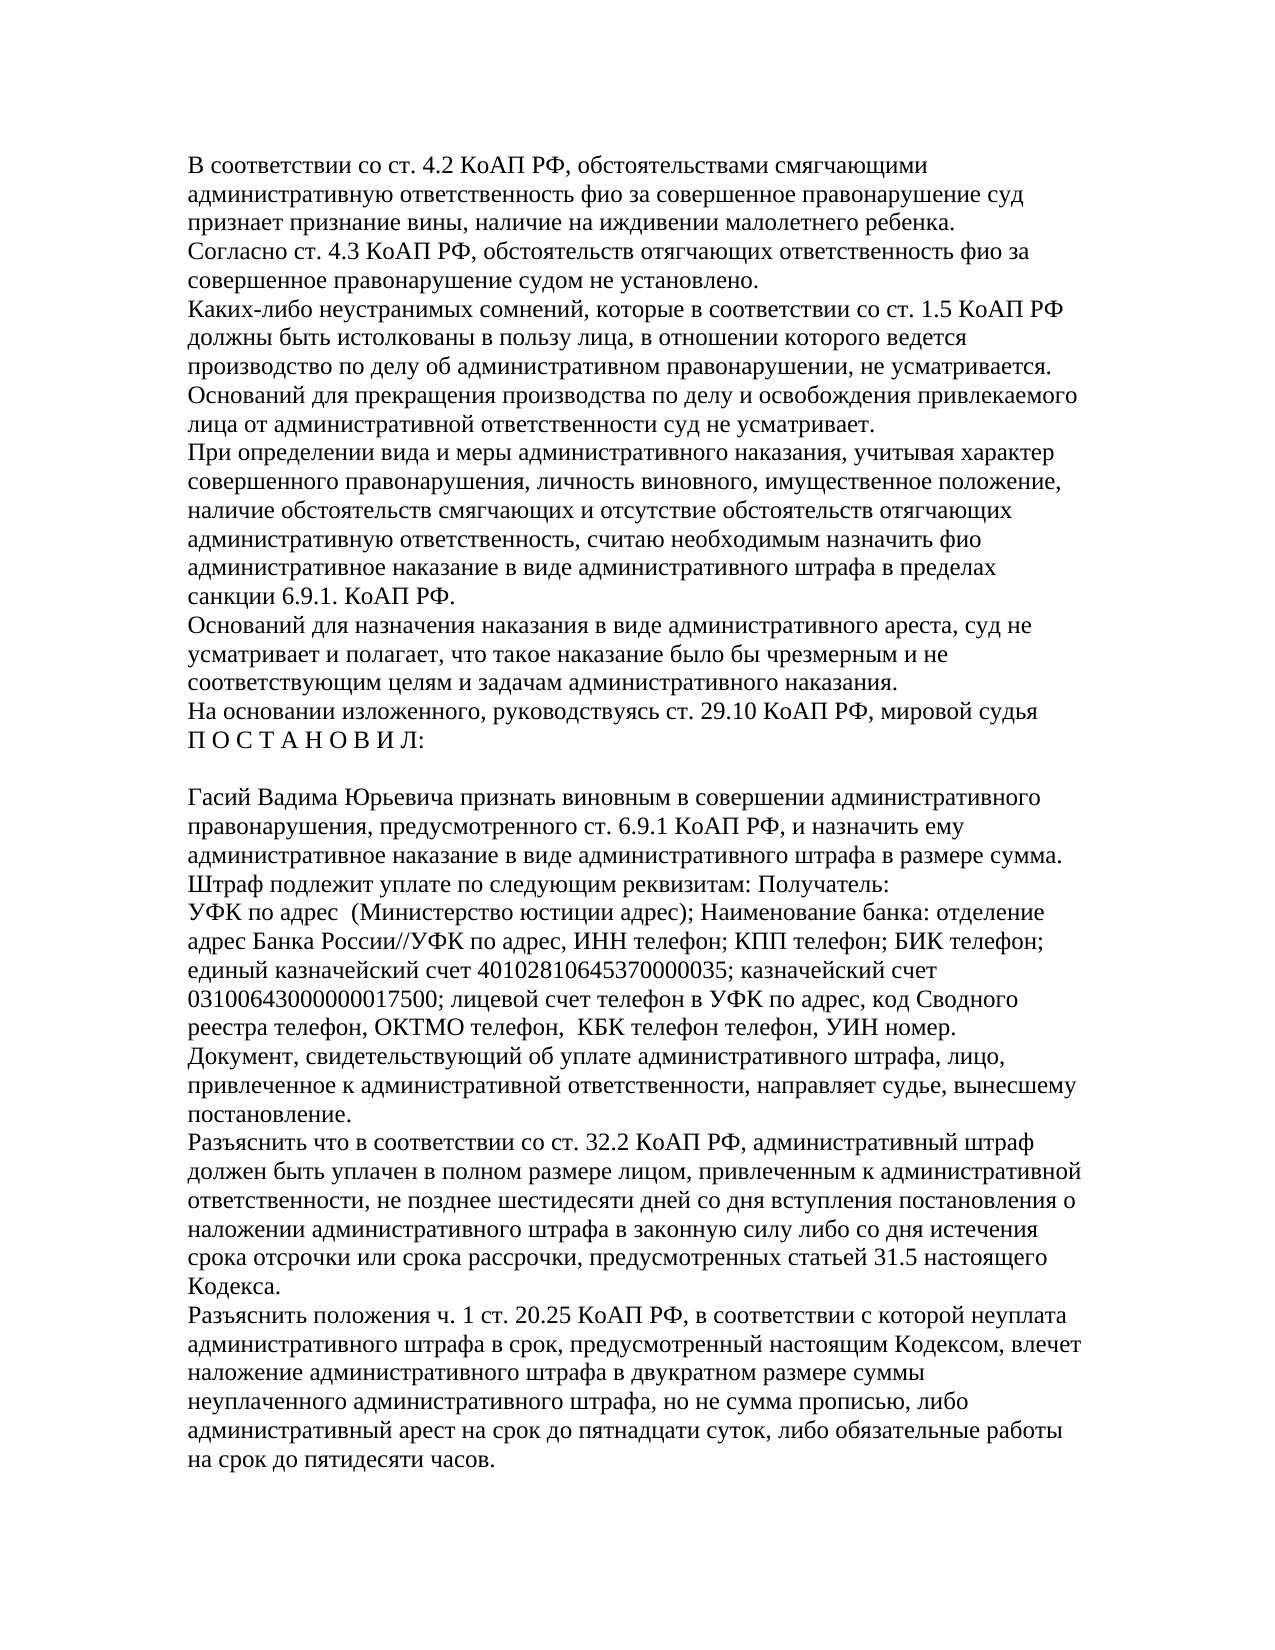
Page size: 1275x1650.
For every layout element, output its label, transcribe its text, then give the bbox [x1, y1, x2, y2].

text П О С Т А Н О В И Л: [187, 725, 1087, 754]
text Оснований для назначения наказания в виде административного ареста, суд не усматривает и полагает, что такое наказание было бы чрезмерным и не соответствующим целям и задачам административного наказания. [187, 610, 1087, 696]
text Разъяснить положения ч. 1 ст. 20.25 КоАП РФ, в соответствии с которой неуплата административного штрафа в срок, предусмотренный настоящим Кодексом, влечет наложение административного штрафа в двукратном размере суммы неуплаченного административного штрафа, но не сумма прописью, либо административный арест на срок до пятнадцати суток, либо обязательные работы на срок до пятидесяти часов. [187, 1300, 1087, 1472]
text Оснований для прекращения производства по делу и освобождения привлекаемого лица от административной ответственности суд не усматривает. [187, 380, 1087, 437]
text На основании изложенного, руководствуясь ст. 29.10 КоАП РФ, мировой судья [187, 696, 1087, 725]
text Документ, свидетельствующий об уплате административного штрафа, лицо, привлеченное к административной ответственности, направляет судье, вынесшему постановление. [187, 1041, 1087, 1127]
text Разъяснить что в соответствии со ст. 32.2 КоАП РФ, административный штраф должен быть уплачен в полном размере лицом, привлеченным к административной ответственности, не позднее шестидесяти дней со дня вступления постановления о наложении административного штрафа в законную силу либо со дня истечения срока отсрочки или срока рассрочки, предусмотренных статьей 31.5 настоящего Кодекса. [187, 1127, 1087, 1300]
text Согласно ст. 4.3 КоАП РФ, обстоятельств отягчающих ответственность фио за совершенное правонарушение судом не установлено. [187, 236, 1087, 294]
text Штраф подлежит уплате по следующим реквизитам: Получатель: УФК по адрес (Министерство юстиции адрес); Наименование банка: отделение адрес Банка России//УФК по адрес, ИНН телефон; КПП телефон; БИК телефон; единый казначейский счет 40102810645370000035; казначейский счет 03100643000000017500; лицевой счет телефон в УФК по адрес, код Сводного реестра телефон, ОКТМО телефон, КБК телефон телефон, УИН номер. [187, 869, 1087, 1041]
text Гасий Вадима Юрьевича признать виновным в совершении административного правонарушения, предусмотренного ст. 6.9.1 КоАП РФ, и назначить ему административное наказание в виде административного штрафа в размере сумма. [187, 782, 1087, 869]
text В соответствии со ст. 4.2 КоАП РФ, обстоятельствами смягчающими административную ответственность фио за совершенное правонарушение суд признает признание вины, наличие на иждивении малолетнего ребенка. [187, 150, 1087, 236]
text При определении вида и меры административного наказания, учитывая характер совершенного правонарушения, личность виновного, имущественное положение, наличие обстоятельств смягчающих и отсутствие обстоятельств отягчающих административную ответственность, считаю необходимым назначить фио административное наказание в виде административного штрафа в пределах санкции 6.9.1. КоАП РФ. [187, 437, 1087, 610]
text Каких-либо неустранимых сомнений, которые в соответствии со ст. 1.5 КоАП РФ должны быть истолкованы в пользу лица, в отношении которого ведется производство по делу об административном правонарушении, не усматривается. [187, 294, 1087, 380]
